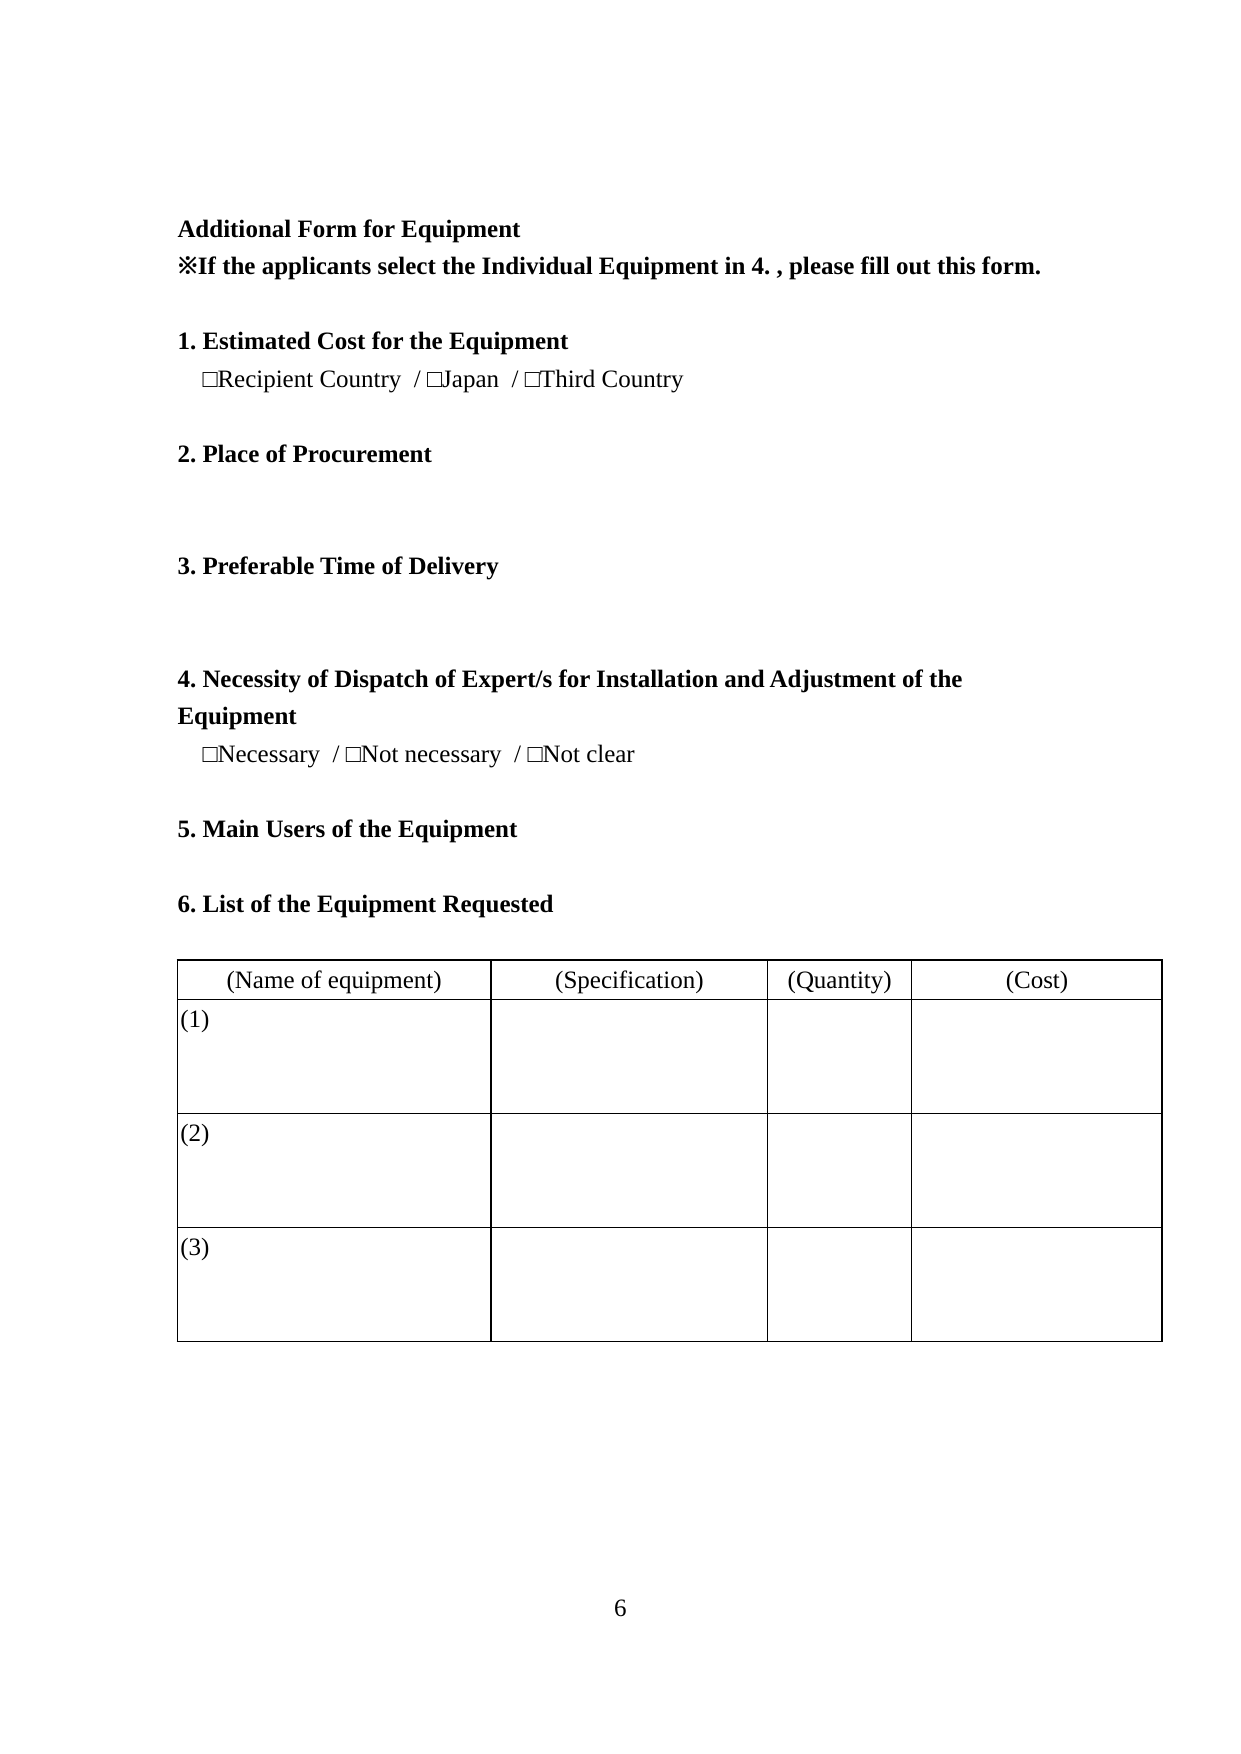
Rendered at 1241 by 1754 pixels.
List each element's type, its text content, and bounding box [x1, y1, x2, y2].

text Additional Form for Equipment [177, 209, 1063, 247]
table_cell (3) [178, 1228, 490, 1341]
table_cell [912, 1114, 1161, 1227]
text □Recipient Country / □Japan / □Third Country [177, 359, 1063, 397]
text 4. Necessity of Dispatch of Expert/s for Installation and Adjustment of the Equipment [177, 659, 1063, 734]
table_cell [492, 1000, 767, 1112]
table_header (Specification) [492, 961, 767, 998]
text ※If the applicants select the Individual Equipment in 4. , please fill out this form. [177, 247, 1063, 284]
table_header (Quantity) [768, 961, 911, 998]
table_header (Name of equipment) [178, 961, 490, 998]
text 6. List of the Equipment Requested [177, 884, 1063, 922]
table_cell [768, 1228, 911, 1341]
table_cell [768, 1114, 911, 1227]
table_header (Cost) [912, 961, 1161, 998]
table_cell (1) [178, 1000, 490, 1112]
table_cell [492, 1228, 767, 1341]
text 5. Main Users of the Equipment [177, 809, 1063, 847]
table_cell [492, 1114, 767, 1227]
text 3. Preferable Time of Delivery [177, 547, 1063, 584]
text 1. Estimated Cost for the Equipment [177, 322, 1063, 359]
text □Necessary / □Not necessary / □Not clear [177, 734, 1063, 772]
table_cell (2) [178, 1114, 490, 1227]
table_cell [912, 1000, 1161, 1112]
table_cell [768, 1000, 911, 1112]
text 2. Place of Procurement [177, 434, 1063, 472]
table_cell [912, 1228, 1161, 1341]
